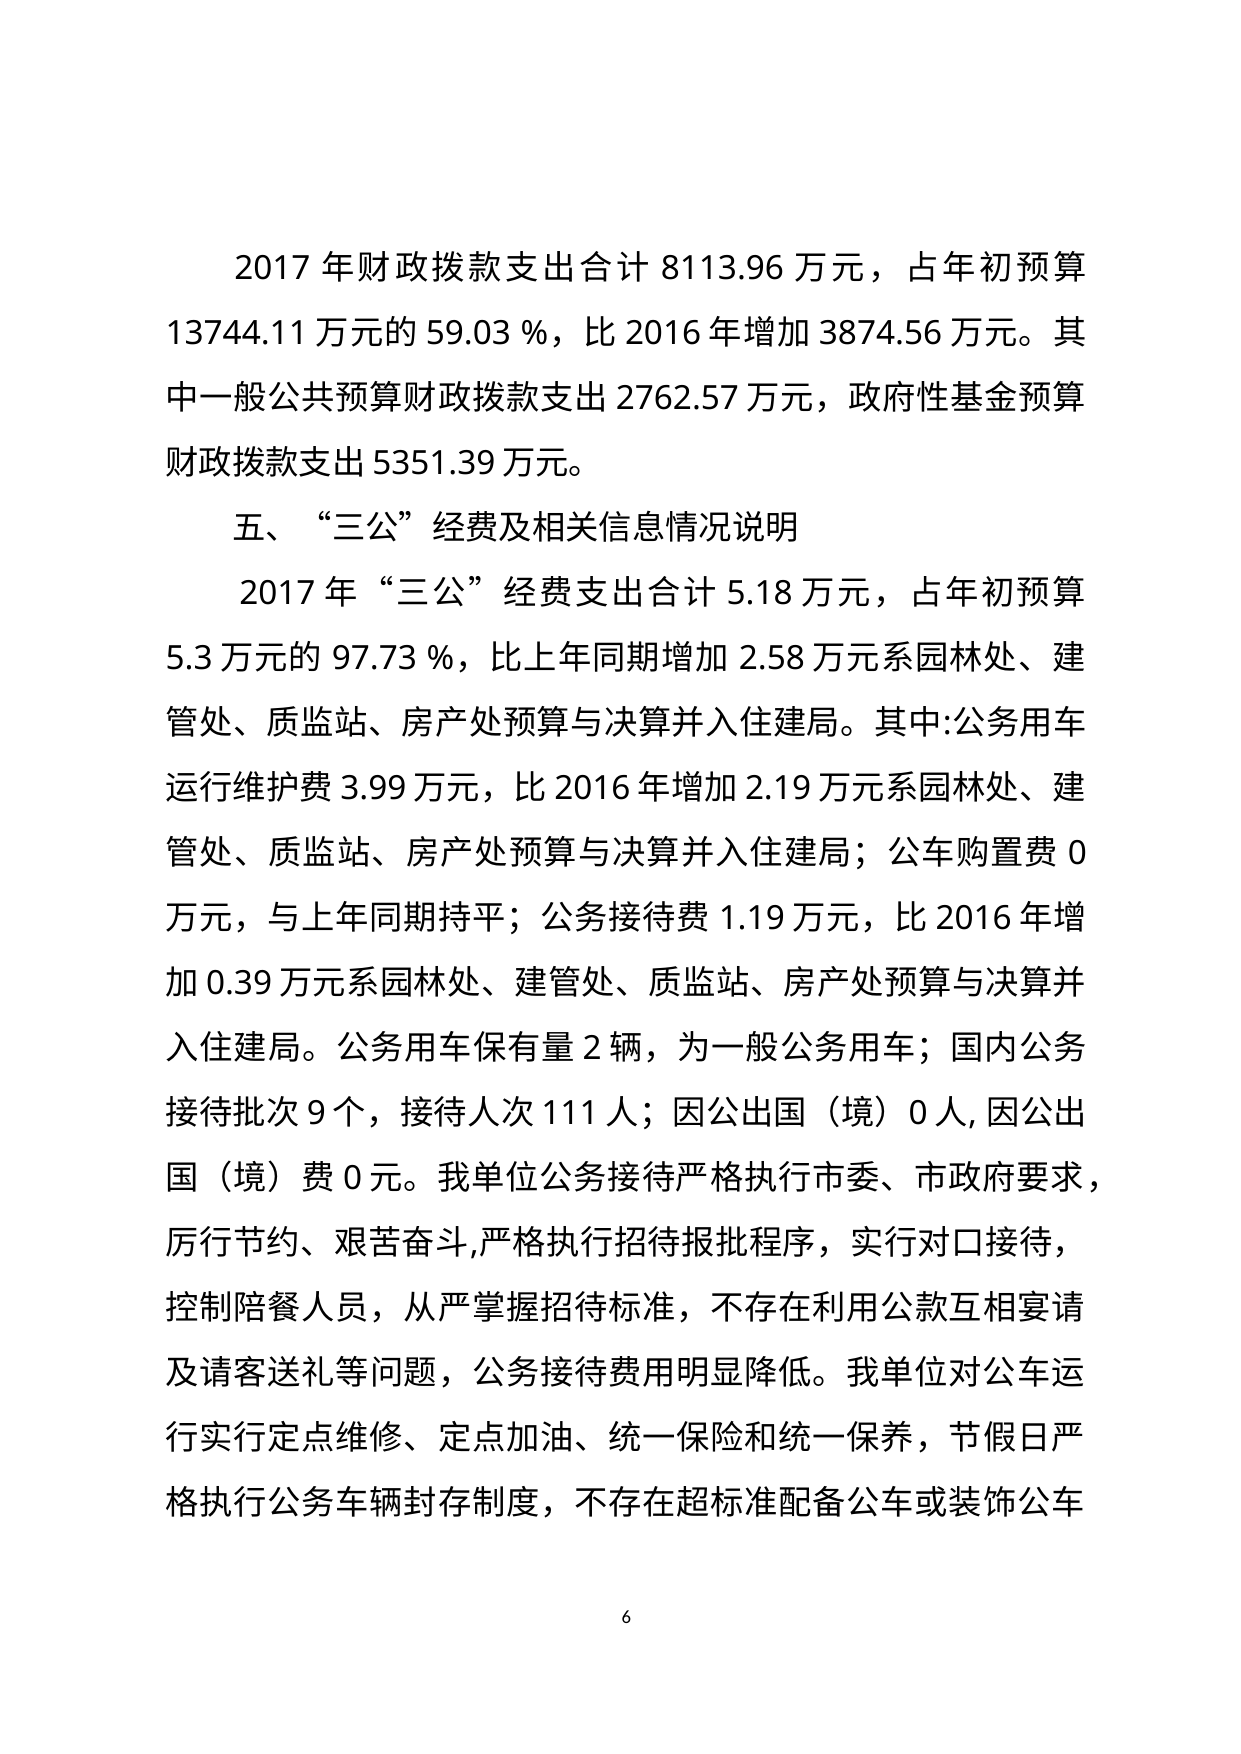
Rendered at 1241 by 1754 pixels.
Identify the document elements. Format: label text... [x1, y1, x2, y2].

text 2017年财政拨款支出合计8113.96万元，占年初预算13744.11万元的59.03 %，比2016年增加3874.56万元。其中一般公共预算财政拨款支出2762.57万元，政府性基金预算财政拨款支出5351.39万元。 [165, 233, 1087, 493]
text 五、“三公”经费及相关信息情况说明 [165, 493, 1087, 558]
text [165, 558, 1087, 1533]
